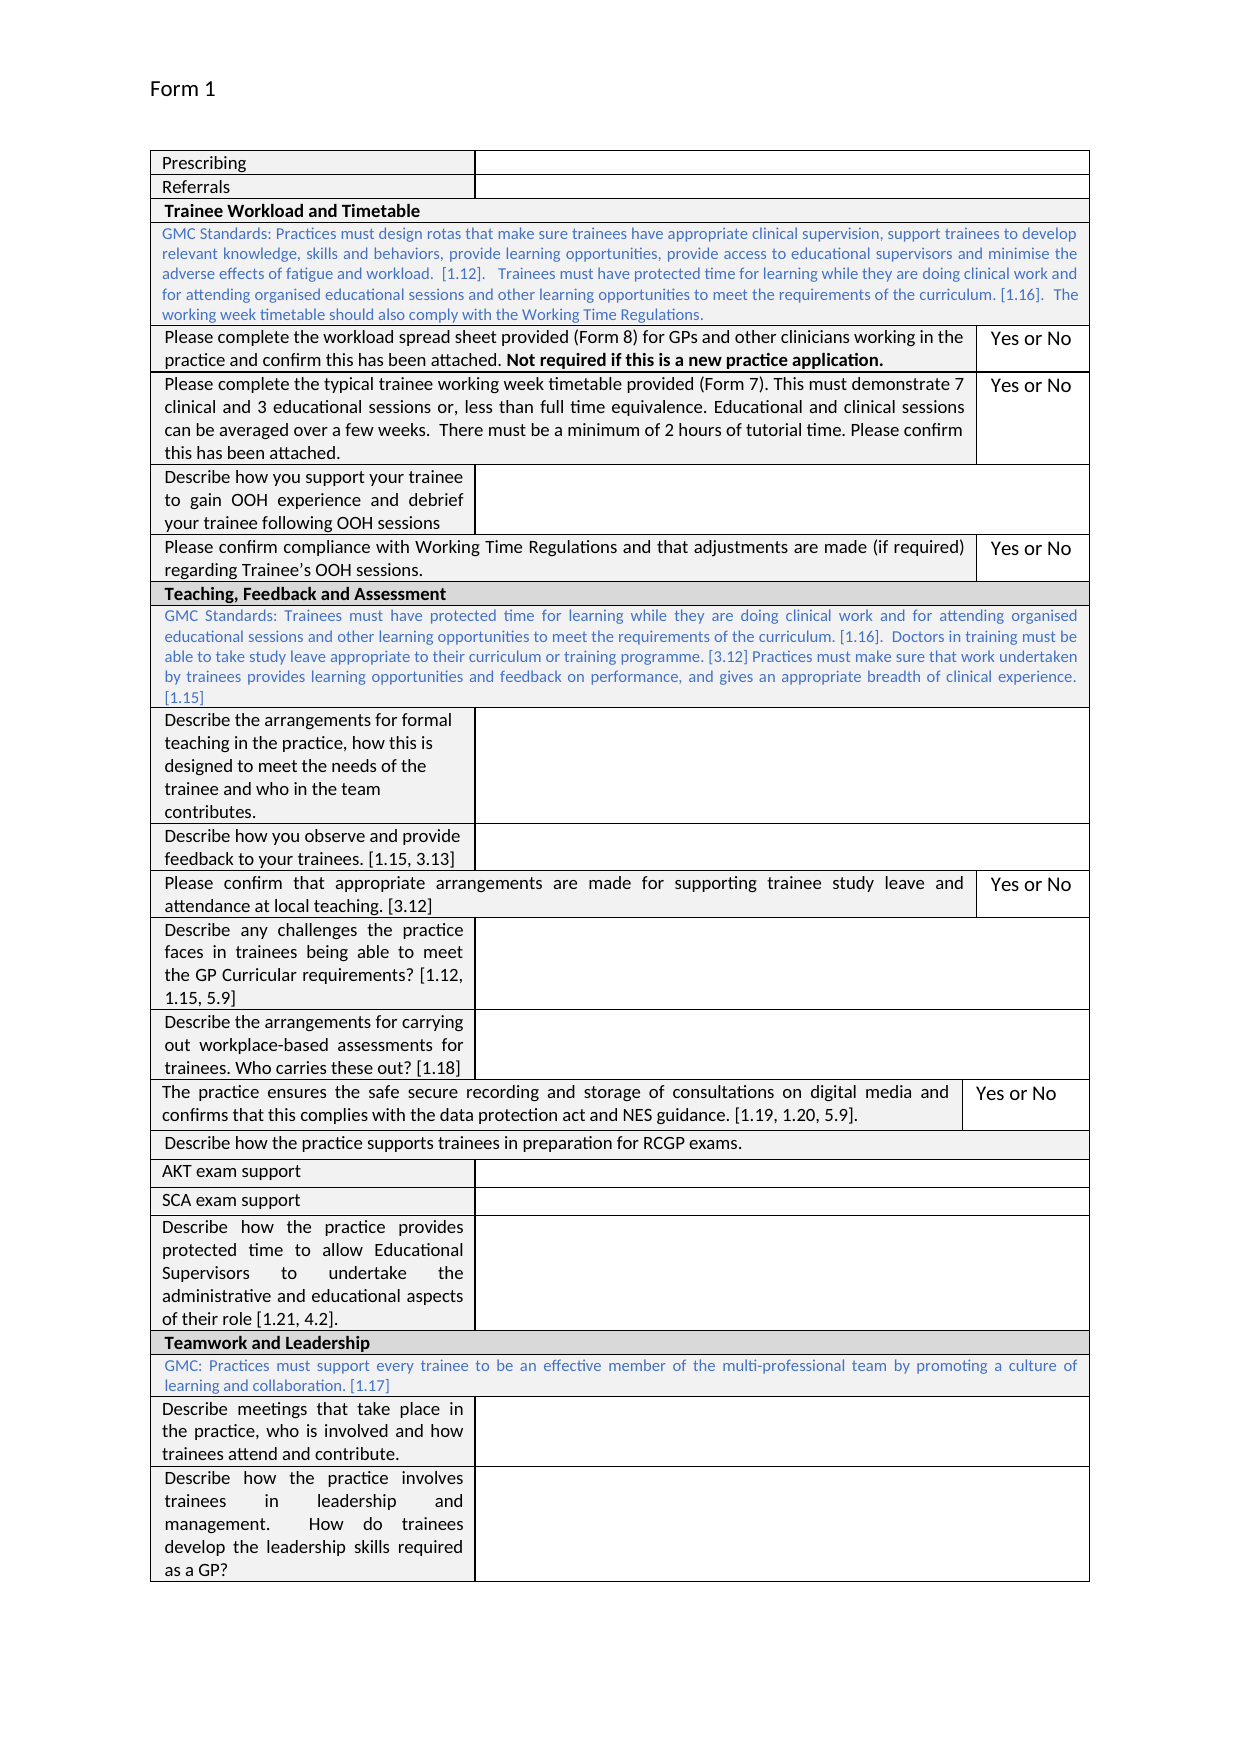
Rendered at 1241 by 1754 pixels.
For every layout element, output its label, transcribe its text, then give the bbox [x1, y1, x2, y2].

table_cell [476, 1010, 1089, 1079]
table_cell [476, 708, 1089, 823]
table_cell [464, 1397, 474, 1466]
table_cell Teaching, Feedback and Assessment [151, 582, 1089, 605]
table_cell [476, 824, 1089, 870]
table_cell [476, 1397, 1089, 1466]
table_cell Describe how the practice involves trainees in leadership and management. How do trainees develop the leadership skills required as a GP? [151, 1467, 474, 1581]
table_cell Referrals [151, 175, 474, 198]
table_cell Please confirm that appropriate arrangements are made for supporting trainee study leave and attendance at local teaching. [3.12] [151, 871, 976, 917]
table_cell GMC Standards: Trainees must have protected time for learning while they are doing clinical work and for attending organised educational sessions and other learning opportunities to meet the requirements of the curriculum. [1.16]. Doctors in training must be able to take study leave appropriate to their curriculum or training programme. [3.12] Practices must make sure that work undertaken by trainees provides learning opportunities and feedback on performance, and gives an appropriate breadth of clinical experience. [1.15] [151, 606, 1089, 707]
table_cell [476, 465, 1089, 534]
table_cell [476, 918, 1089, 1009]
table_cell Describe any challenges the practice faces in trainees being able to meet the GP Curricular requirements? [1.12, 1.15, 5.9] [151, 918, 474, 1009]
table_cell SCA exam support [151, 1188, 474, 1214]
table_cell [476, 175, 1089, 198]
table_cell [476, 1216, 1089, 1330]
table_cell GMC Standards: Practices must design rotas that make sure trainees have appropriate clinical supervision, support trainees to develop relevant knowledge, skills and behaviors, provide learning opportunities, provide access to educational supervisors and minimise the adverse effects of fatigue and workload. [1.12]. Trainees must have protected time for learning while they are doing clinical work and for attending organised educational sessions and other learning opportunities to meet the requirements of the curriculum. [1.16]. The working week timetable should also comply with the Working Time Regulations. [151, 223, 1089, 324]
table_cell [476, 1160, 1089, 1187]
table_cell Prescribing [151, 151, 474, 174]
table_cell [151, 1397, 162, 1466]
table_cell [476, 151, 1089, 174]
table_cell AKT exam support [151, 1160, 474, 1187]
table_cell [476, 1467, 1089, 1581]
table_cell Describe how you support your trainee to gain OOH experience and debrief your trainee following OOH sessions [151, 465, 474, 534]
table_cell [476, 1188, 1089, 1214]
table_cell GMC: Practices must support every trainee to be an effective member of the multi-professional team by promoting a culture of learning and collaboration. [1.17] [151, 1355, 1089, 1396]
table_cell Describe how the practice provides protected time to allow Educational Supervisors to undertake the administrative and educational aspects of their role [1.21, 4.2]. [151, 1216, 474, 1330]
table_cell The practice ensures the safe secure recording and storage of consultations on digital media and confirms that this complies with the data protection act and NES guidance. [1.19, 1.20, 5.9]. [151, 1080, 962, 1130]
table_cell Describe the arrangements for carrying out workplace-based assessments for trainees. Who carries these out? [1.18] [151, 1010, 474, 1079]
table_cell Please complete the workload spread sheet provided (Form 8) for GPs and other clinicians working in the practice and confirm this has been attached. Not required if this is a new practice application. [151, 326, 976, 371]
table_cell Please complete the typical trainee working week timetable provided (Form 7). This must demonstrate 7 clinical and 3 educational sessions or, less than full time equivalence. Educational and clinical sessions can be averaged over a few weeks. There must be a minimum of 2 hours of tutorial time. Please confirm this has been attached. [151, 373, 976, 464]
table_cell Please confirm compliance with Working Time Regulations and that adjustments are made (if required) regarding Trainee’s OOH sessions. [151, 535, 976, 581]
table_cell Describe the arrangements for formal teaching in the practice, how this is designed to meet the needs of the trainee and who in the team contributes. [151, 708, 474, 823]
table_cell Describe how you observe and provide feedback to your trainees. [1.15, 3.13] [151, 824, 474, 870]
table_cell Teamwork and Leadership [151, 1331, 1089, 1354]
table_cell Trainee Workload and Timetable [151, 199, 1089, 222]
table_cell Describe how the practice supports trainees in preparation for RCGP exams. [151, 1131, 1089, 1159]
